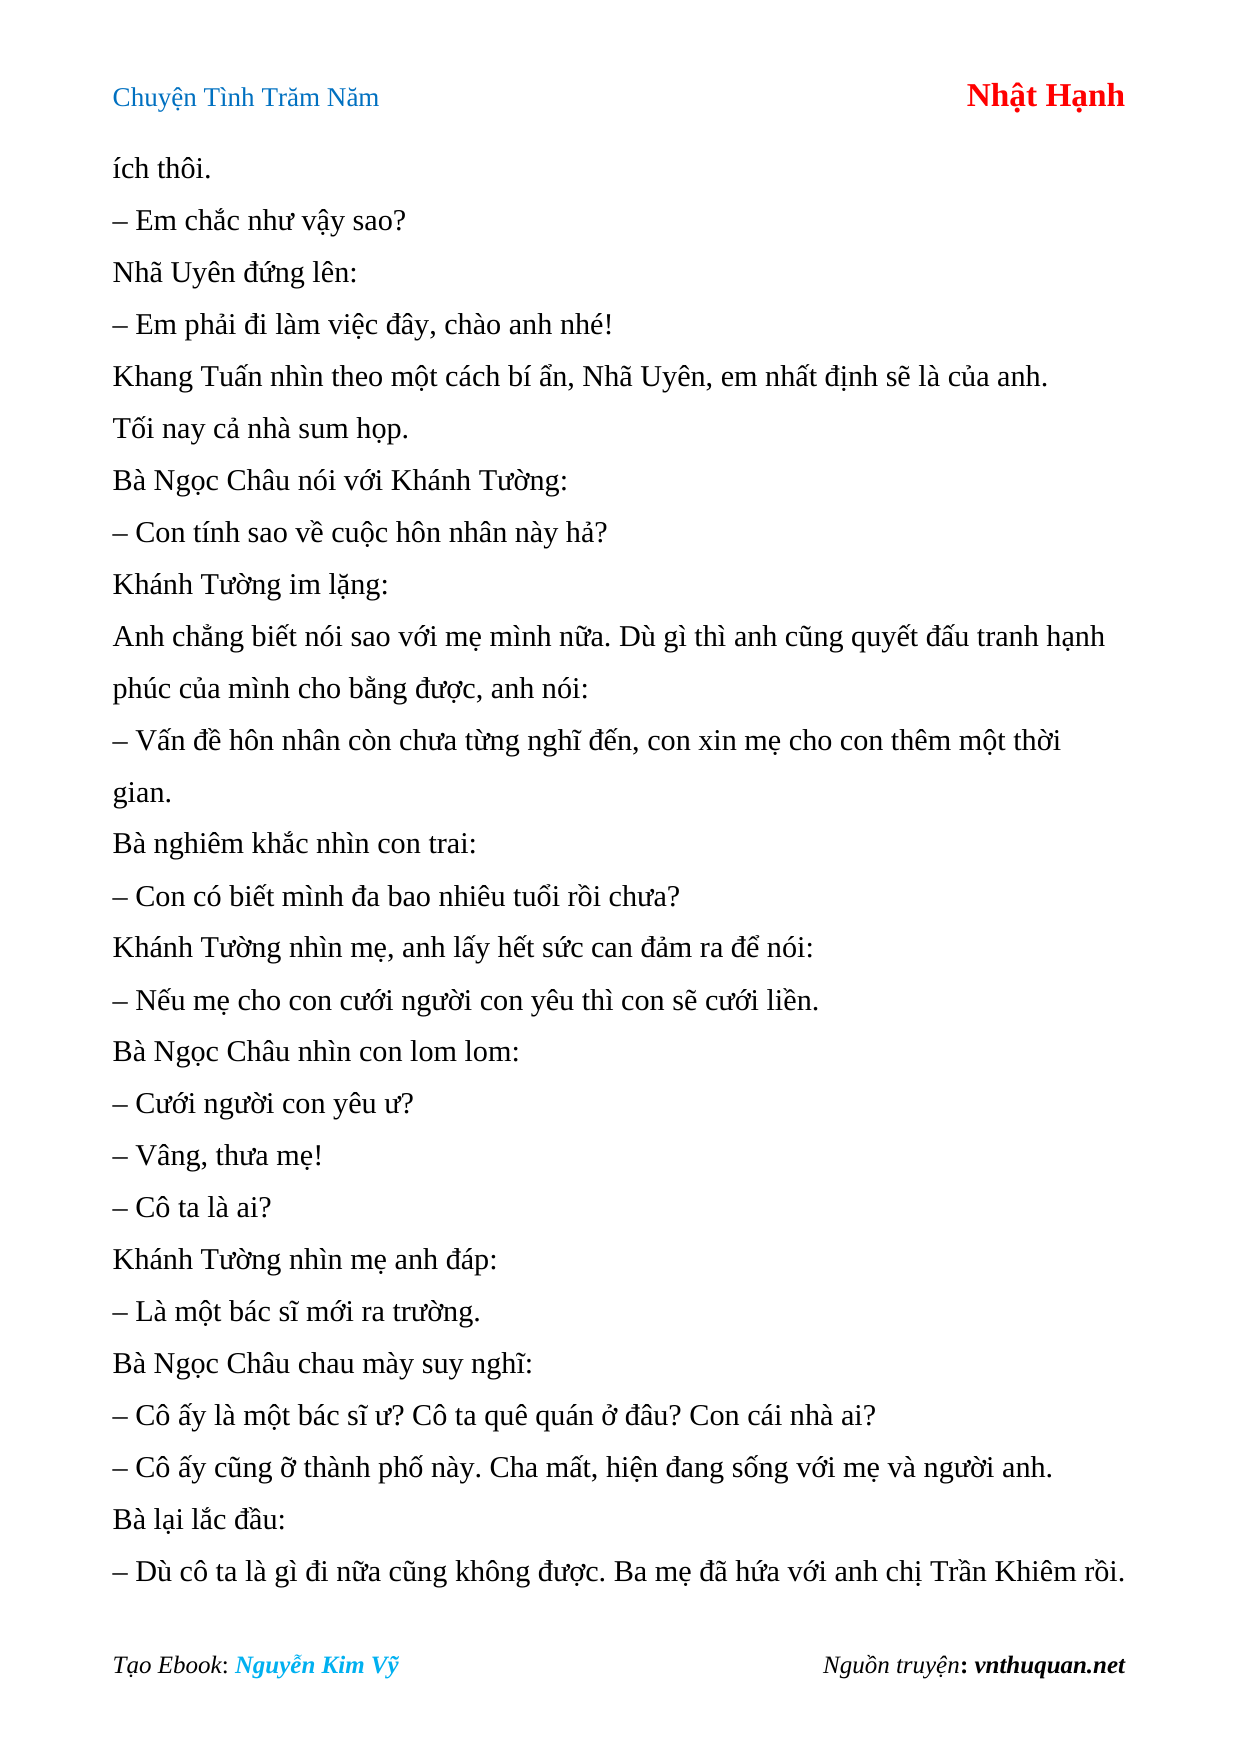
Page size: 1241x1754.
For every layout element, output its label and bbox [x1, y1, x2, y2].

text [112, 150, 1128, 1588]
